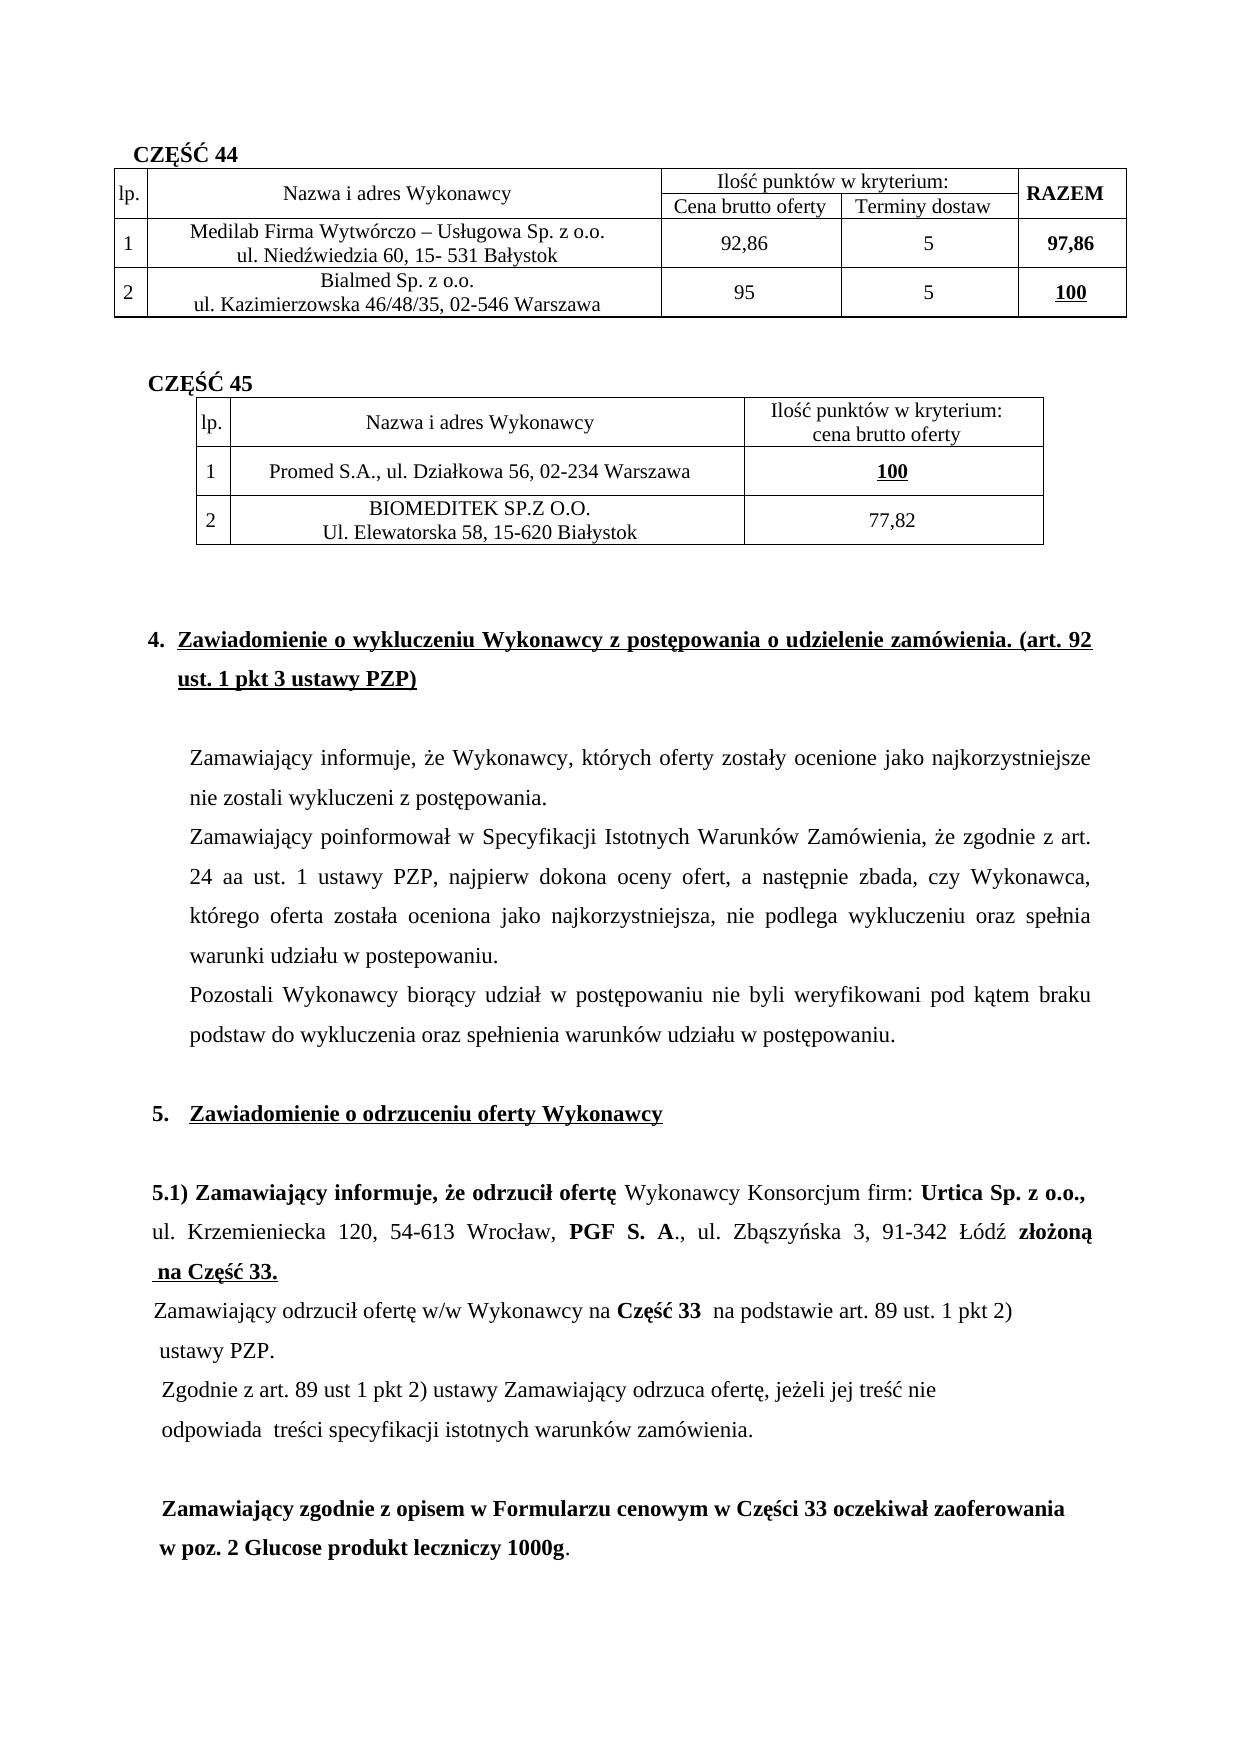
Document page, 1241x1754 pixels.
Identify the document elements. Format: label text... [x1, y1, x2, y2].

text odpowiada treści specyfikacji istotnych warunków zamówienia. [133, 1416, 1093, 1442]
table_cell 100 [1019, 268, 1126, 316]
table_cell 1 [115, 219, 147, 267]
list Zamawiający informuje, że Wykonawcy, których oferty zostały ocenione jako najkorzystniejsze nie zostali wykluczeni z postępowania. [189, 744, 1093, 810]
table_header Ilość punktów w kryterium: cena brutto oferty [745, 398, 1043, 446]
table_cell 100 [745, 447, 1043, 495]
table_cell 2 [115, 268, 147, 316]
text w poz. 2 Glucose produkt leczniczy 1000g. [148, 1534, 1093, 1560]
table_cell Terminy dostaw [842, 194, 1018, 218]
table_cell 1 [197, 447, 230, 495]
list Zawiadomienie o wykluczeniu Wykonawcy z postępowania o udzielenie zamówienia. (art. 92 ust. 1 pkt 3 ustawy PZP) [148, 626, 1093, 692]
table_cell Cena brutto oferty [662, 194, 841, 218]
table_cell 5 [842, 219, 1018, 267]
text 5.1) Zamawiający informuje, że odrzucił ofertę Wykonawcy Konsorcjum firm: Urtica Sp. z o.o., ul. Krzemieniecka 120, 54-613 Wrocław, PGF S. A., ul. Zbąszyńska 3, 91-342 Łódź złożoną na Część 33. [152, 1179, 1093, 1284]
table_cell 2 [197, 496, 230, 544]
table_header Nazwa i adres Wykonawcy [231, 398, 744, 446]
table_header lp. [197, 398, 230, 446]
table_header Ilość punktów w kryterium: [662, 169, 1018, 193]
table_header Nazwa i adres Wykonawcy [148, 169, 661, 218]
table_header lp. [115, 169, 147, 218]
list Zawiadomienie o odrzuceniu oferty Wykonawcy [152, 1100, 1093, 1126]
table_cell Bialmed Sp. z o.o. ul. Kazimierzowska 46/48/35, 02-546 Warszawa [148, 268, 661, 316]
table_cell 92,86 [662, 219, 841, 267]
text Zamawiający odrzucił ofertę w/w Wykonawcy na Część 33 na podstawie art. 89 ust. 1 pkt 2) [148, 1297, 1093, 1323]
table_cell 97,86 [1019, 219, 1126, 267]
text CZĘŚĆ 44 [133, 141, 1093, 168]
text Zamawiający zgodnie z opisem w Formularzu cenowym w Części 33 oczekiwał zaoferowania [133, 1494, 1093, 1521]
table_cell 77,82 [745, 496, 1043, 544]
list Zamawiający poinformował w Specyfikacji Istotnych Warunków Zamówienia, że zgodnie z art. 24 aa ust. 1 ustawy PZP, najpierw dokona oceny ofert, a następnie zbada, czy Wykonawca, którego oferta została oceniona jako najkorzystniejsza, nie podlega wykluczeniu oraz spełnia warunki udziału w postepowaniu. [189, 823, 1093, 968]
list Pozostali Wykonawcy biorący udział w postępowaniu nie byli weryfikowani pod kątem braku podstaw do wykluczenia oraz spełnienia warunków udziału w postępowaniu. [189, 981, 1093, 1047]
table_cell Medilab Firma Wytwórczo – Usługowa Sp. z o.o. ul. Niedźwiedzia 60, 15- 531 Bałystok [148, 219, 661, 267]
table_cell 95 [662, 268, 841, 316]
table_cell BIOMEDITEK SP.Z O.O. Ul. Elewatorska 58, 15-620 Białystok [231, 496, 744, 544]
table_header RAZEM [1019, 169, 1126, 218]
text ustawy PZP. [148, 1337, 1093, 1363]
text Zgodnie z art. 89 ust 1 pkt 2) ustawy Zamawiający odrzuca ofertę, jeżeli jej treść nie [133, 1376, 1093, 1402]
table_cell Promed S.A., ul. Działkowa 56, 02-234 Warszawa [231, 447, 744, 495]
table_cell 5 [842, 268, 1018, 316]
text CZĘŚĆ 45 [148, 370, 1093, 397]
